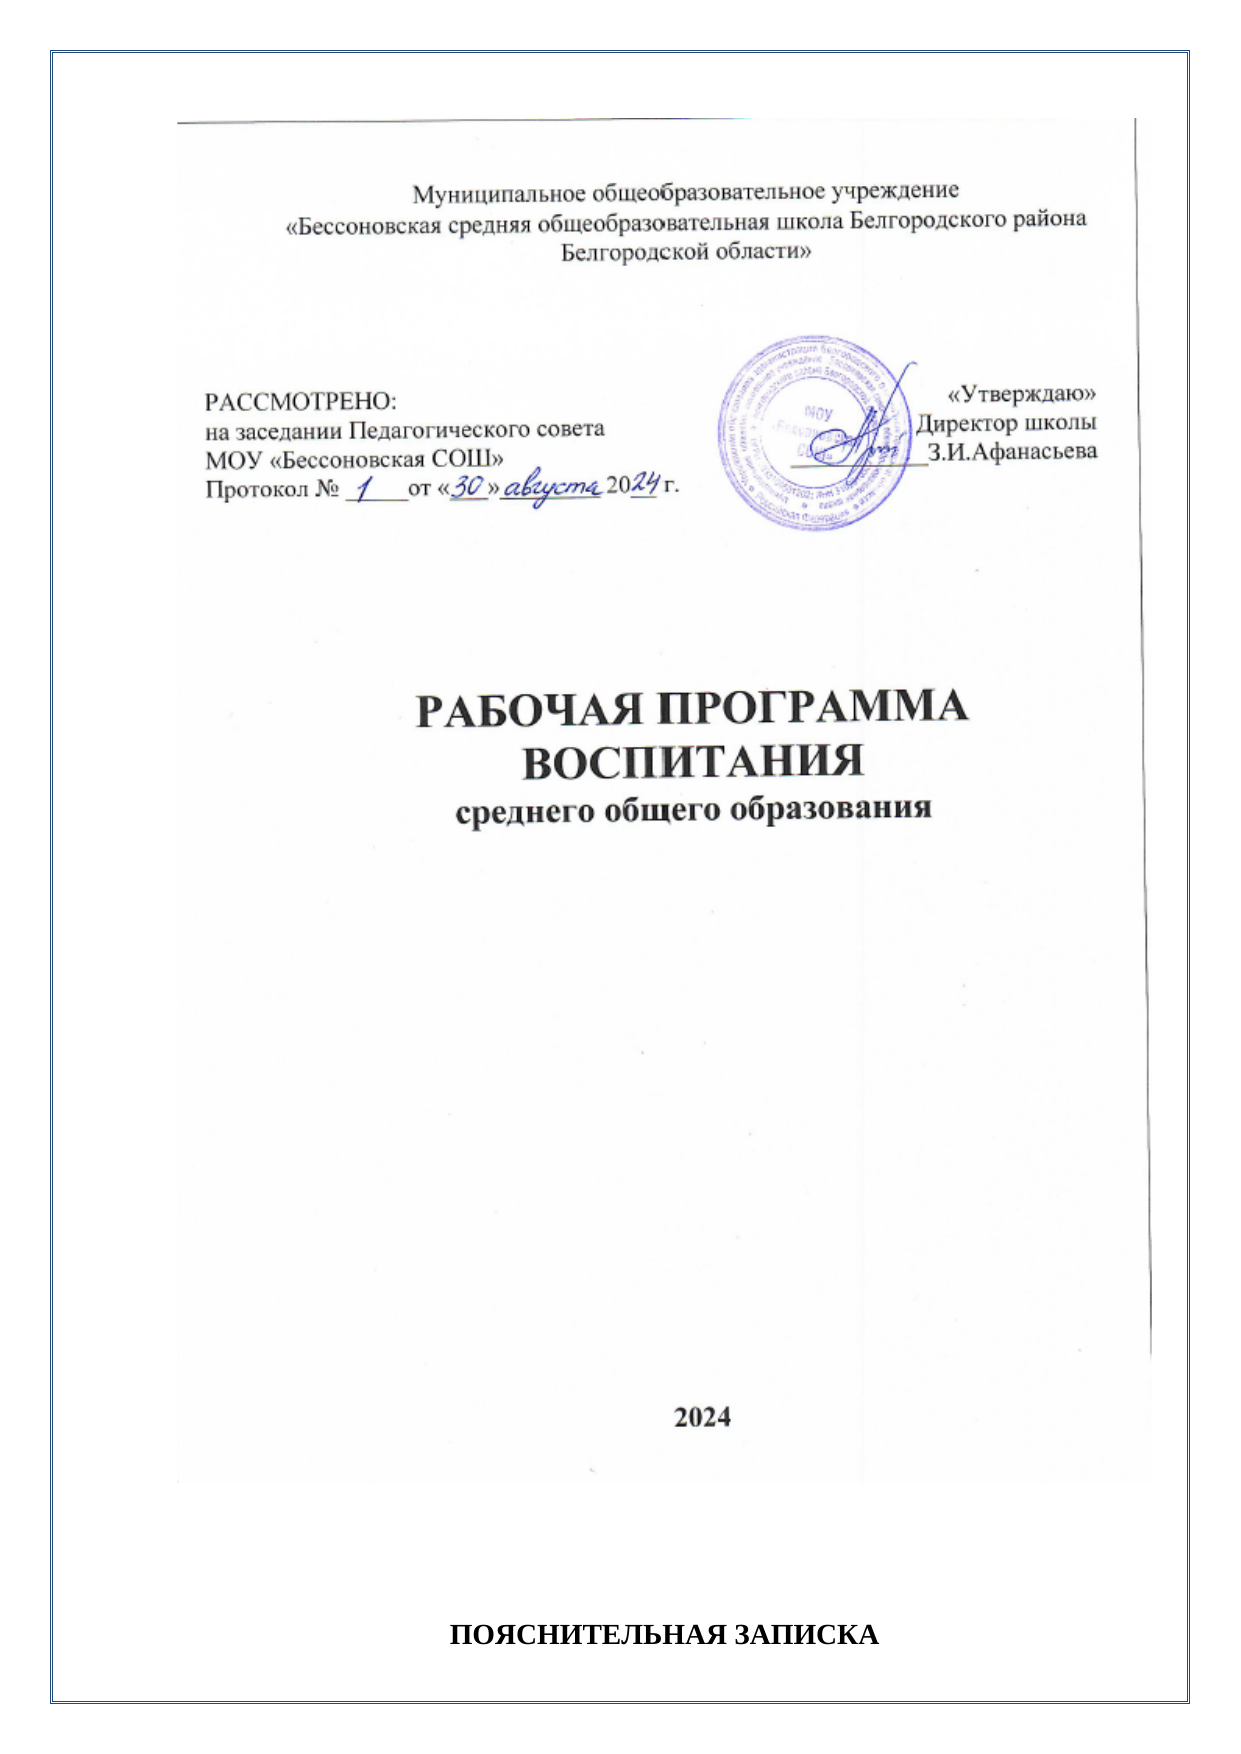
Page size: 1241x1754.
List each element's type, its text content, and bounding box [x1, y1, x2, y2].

text ПОЯСНИТЕЛЬНАЯ ЗАПИСКА [177, 1617, 1152, 1651]
picture [177, 118, 1152, 1483]
